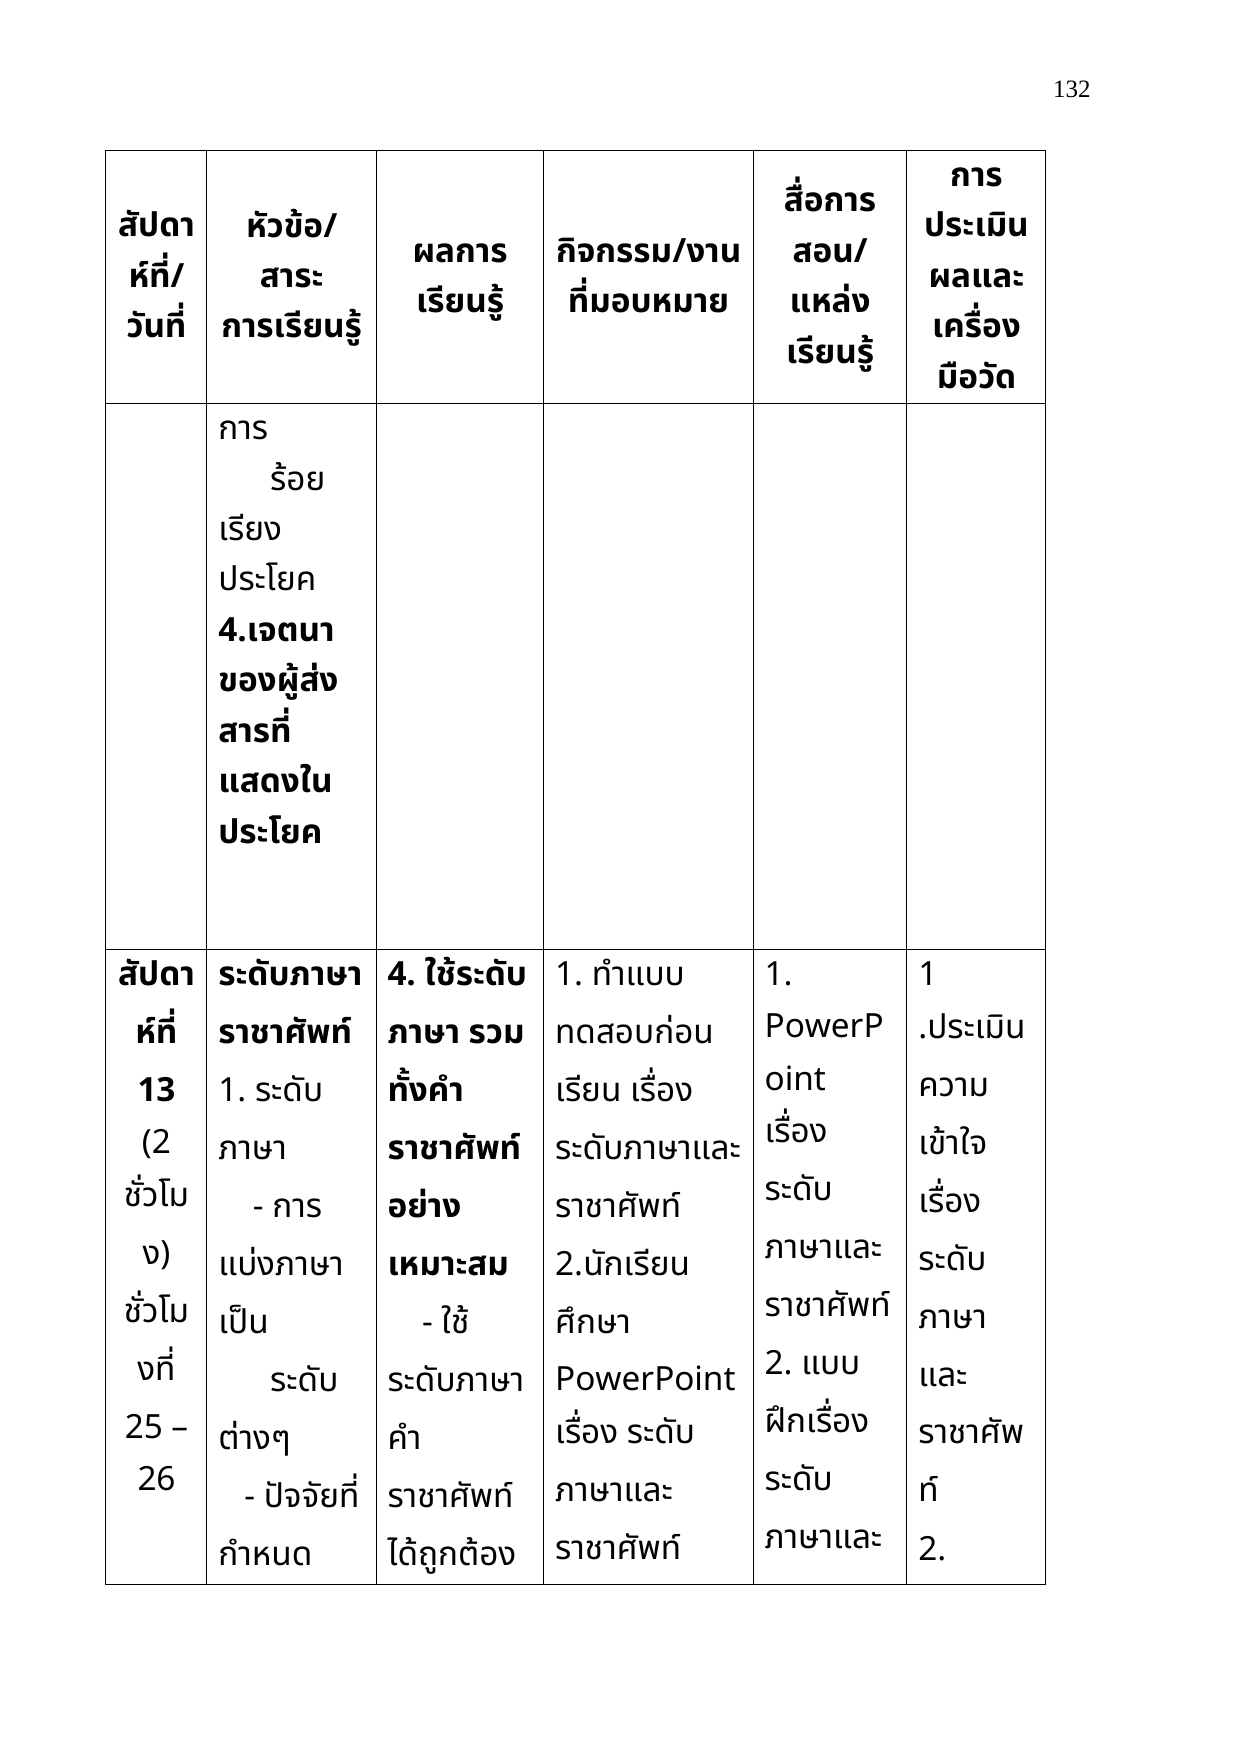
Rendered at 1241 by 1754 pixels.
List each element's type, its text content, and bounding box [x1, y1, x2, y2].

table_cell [207, 950, 376, 1584]
table_header ผลการเรียนรู้ [377, 151, 543, 403]
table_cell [377, 404, 543, 949]
table_header การประเมินผลและเครื่องมือวัด [907, 151, 1045, 403]
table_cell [907, 950, 1045, 1584]
table_header หัวข้อ/ สาระ การเรียนรู้ [207, 151, 376, 403]
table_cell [207, 404, 376, 949]
table_header กิจกรรม/งาน ที่มอบหมาย [544, 151, 753, 403]
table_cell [544, 950, 753, 1584]
table_header สื่อการสอน/ แหล่งเรียนรู้ [754, 151, 906, 403]
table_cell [106, 404, 206, 949]
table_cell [544, 404, 753, 949]
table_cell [106, 950, 206, 1584]
table_header สัปดาห์ที่/ วันที่ [106, 151, 206, 403]
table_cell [377, 950, 543, 1584]
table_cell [907, 404, 1045, 949]
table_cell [754, 404, 906, 949]
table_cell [754, 950, 906, 1584]
